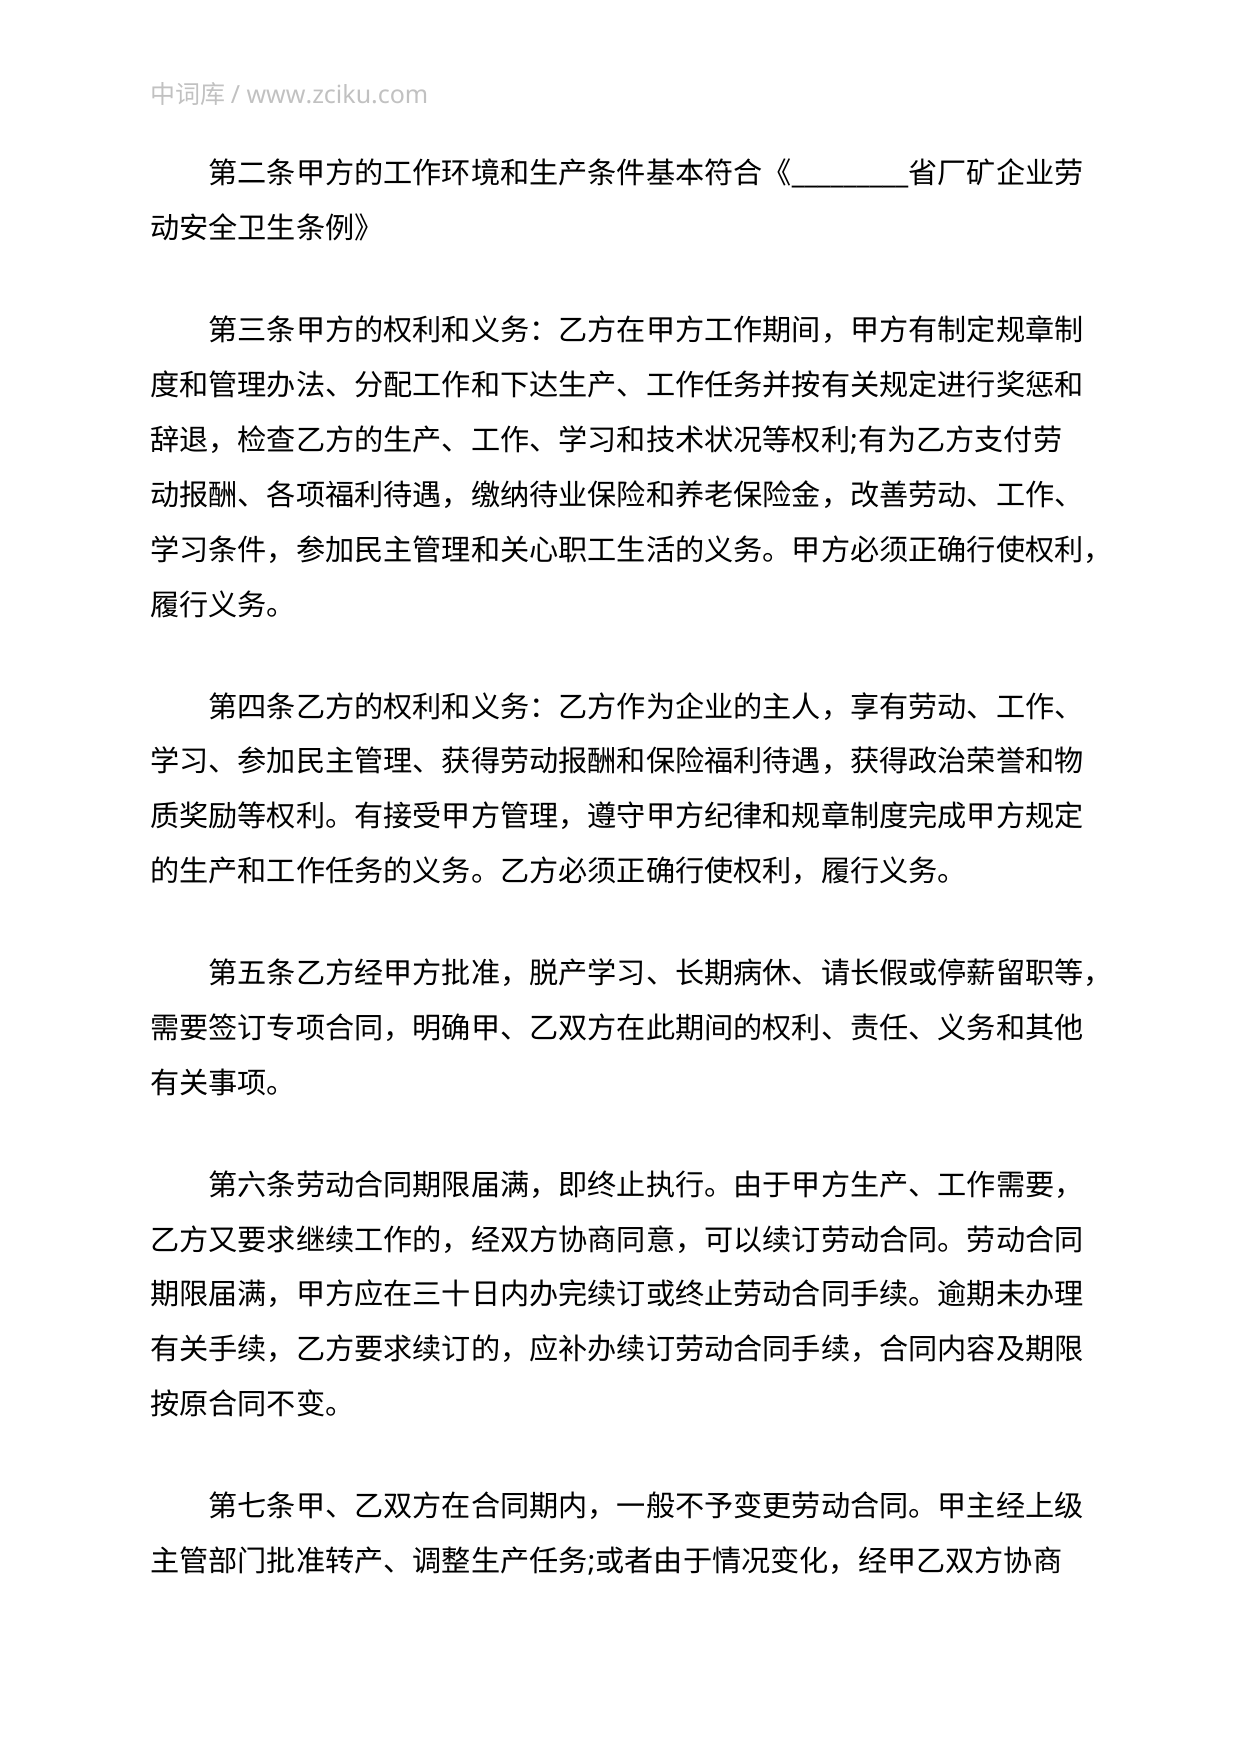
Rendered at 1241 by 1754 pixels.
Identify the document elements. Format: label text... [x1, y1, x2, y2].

text 第二条甲方的工作环境和生产条件基本符合《_________省厂矿企业劳动安全卫生条例》 [150, 150, 1090, 247]
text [150, 1482, 1090, 1580]
text 第三条甲方的权利和义务：乙方在甲方工作期间，甲方有制定规章制度和管理办法、分配工作和下达生产、工作任务并按有关规定进行奖惩和辞退，检查乙方的生产、工作、学习和技术状况等权利;有为乙方支付劳动报酬、各项福利待遇，缴纳待业保险和养老保险金，改善劳动、工作、学习条件，参加民主管理和关心职工生活的义务。甲方必须正确行使权利，履行义务。 [150, 307, 1090, 624]
text 第六条劳动合同期限届满，即终止执行。由于甲方生产、工作需要，乙方又要求继续工作的，经双方协商同意，可以续订劳动合同。劳动合同期限届满，甲方应在三十日内办完续订或终止劳动合同手续。逾期未办理有关手续，乙方要求续订的，应补办续订劳动合同手续，合同内容及期限按原合同不变。 [150, 1161, 1090, 1423]
text 第五条乙方经甲方批准，脱产学习、长期病休、请长假或停薪留职等，需要签订专项合同，明确甲、乙双方在此期间的权利、责任、义务和其他有关事项。 [150, 949, 1090, 1102]
text 第四条乙方的权利和义务：乙方作为企业的主人，享有劳动、工作、学习、参加民主管理、获得劳动报酬和保险福利待遇，获得政治荣誉和物质奖励等权利。有接受甲方管理，遵守甲方纪律和规章制度完成甲方规定的生产和工作任务的义务。乙方必须正确行使权利，履行义务。 [150, 683, 1090, 890]
